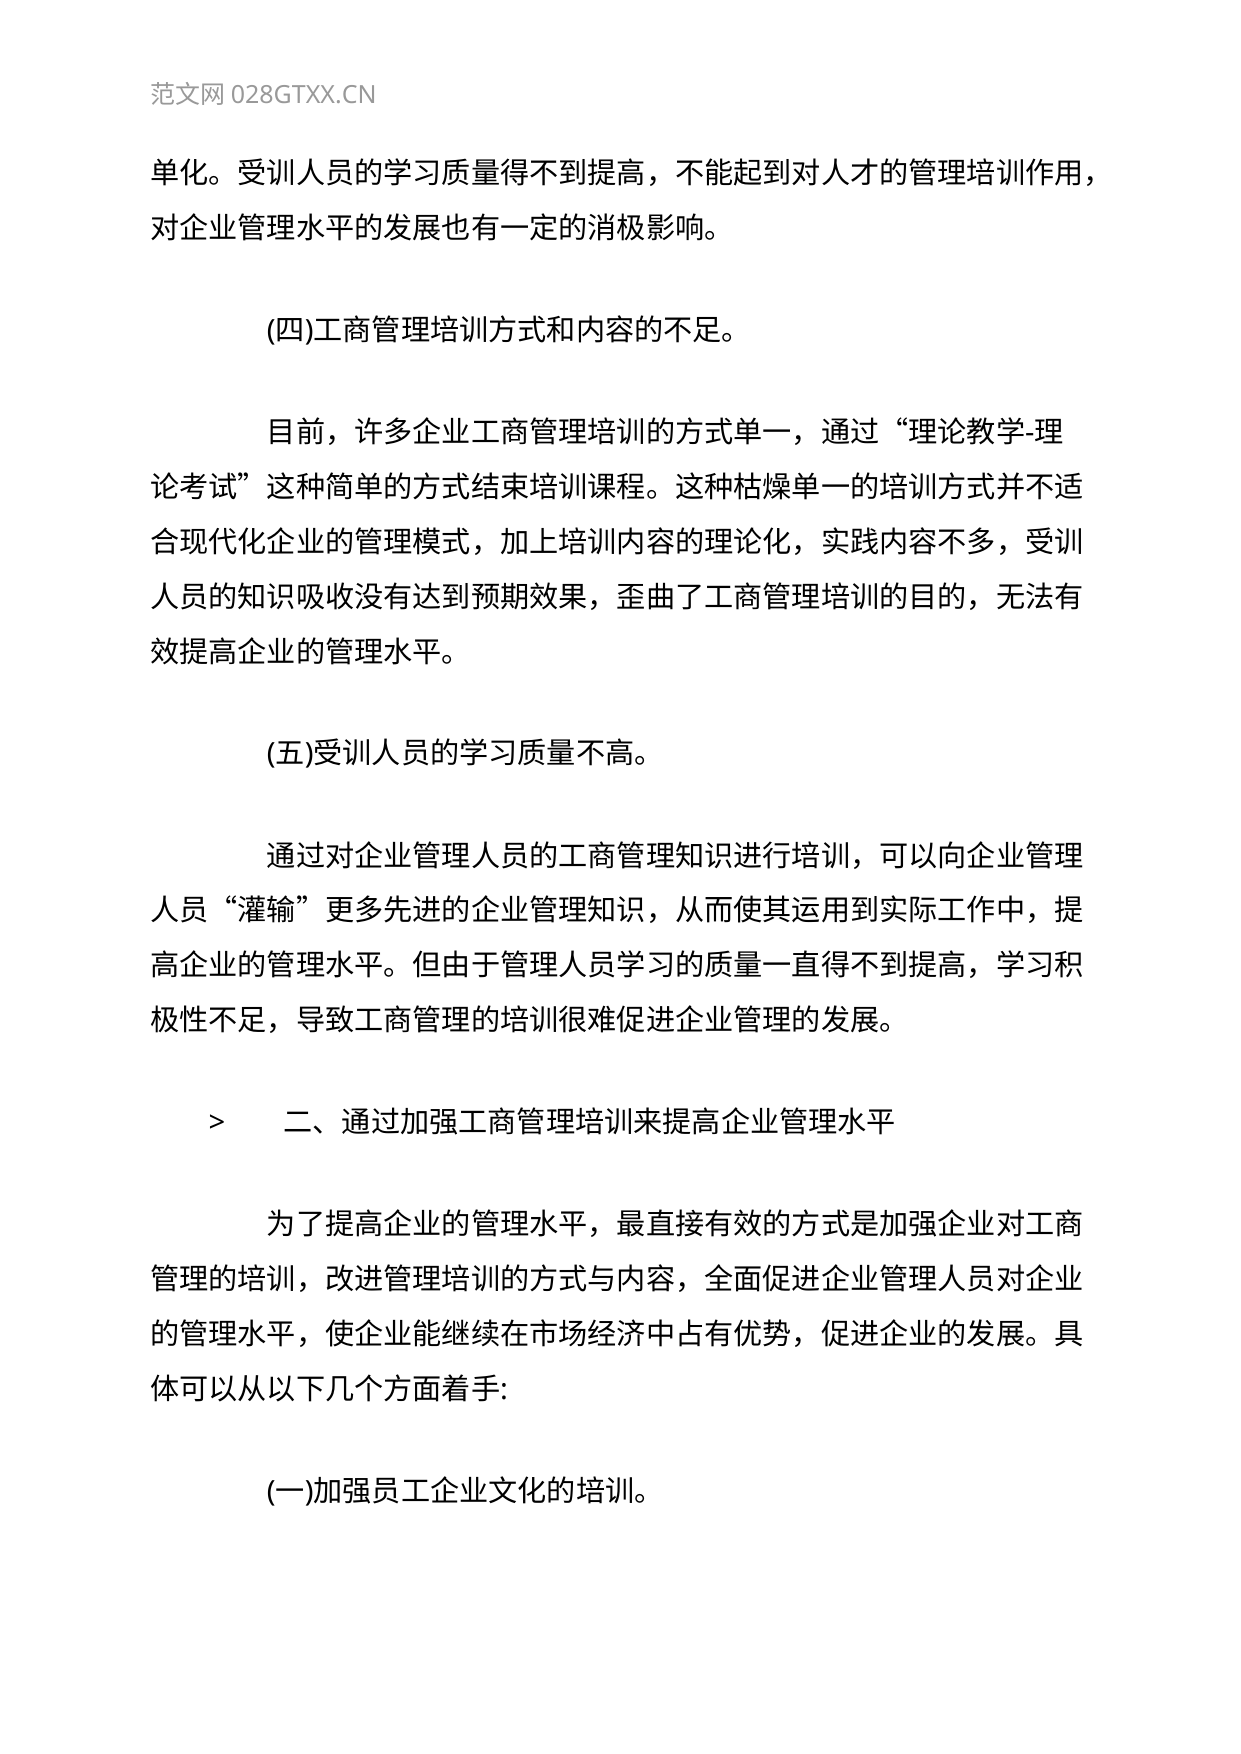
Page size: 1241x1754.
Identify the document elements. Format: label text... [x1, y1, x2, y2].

text (四)工商管理培训方式和内容的不足。 [150, 307, 1090, 349]
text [150, 150, 1090, 247]
text 通过对企业管理人员的工商管理知识进行培训，可以向企业管理人员“灌输”更多先进的企业管理知识，从而使其运用到实际工作中，提高企业的管理水平。但由于管理人员学习的质量一直得不到提高，学习积极性不足，导致工商管理的培训很难促进企业管理的发展。 [150, 832, 1090, 1039]
text 为了提高企业的管理水平，最直接有效的方式是加强企业对工商管理的培训，改进管理培训的方式与内容，全面促进企业管理人员对企业的管理水平，使企业能继续在市场经济中占有优势，促进企业的发展。具体可以从以下几个方面着手: [150, 1201, 1090, 1408]
text > 二、通过加强工商管理培训来提高企业管理水平 [150, 1098, 1090, 1141]
text (五)受训人员的学习质量不高。 [150, 730, 1090, 772]
text 目前，许多企业工商管理培训的方式单一，通过“理论教学-理论考试”这种简单的方式结束培训课程。这种枯燥单一的培训方式并不适合现代化企业的管理模式，加上培训内容的理论化，实践内容不多，受训人员的知识吸收没有达到预期效果，歪曲了工商管理培训的目的，无法有效提高企业的管理水平。 [150, 409, 1090, 671]
text (一)加强员工企业文化的培训。 [150, 1467, 1090, 1509]
